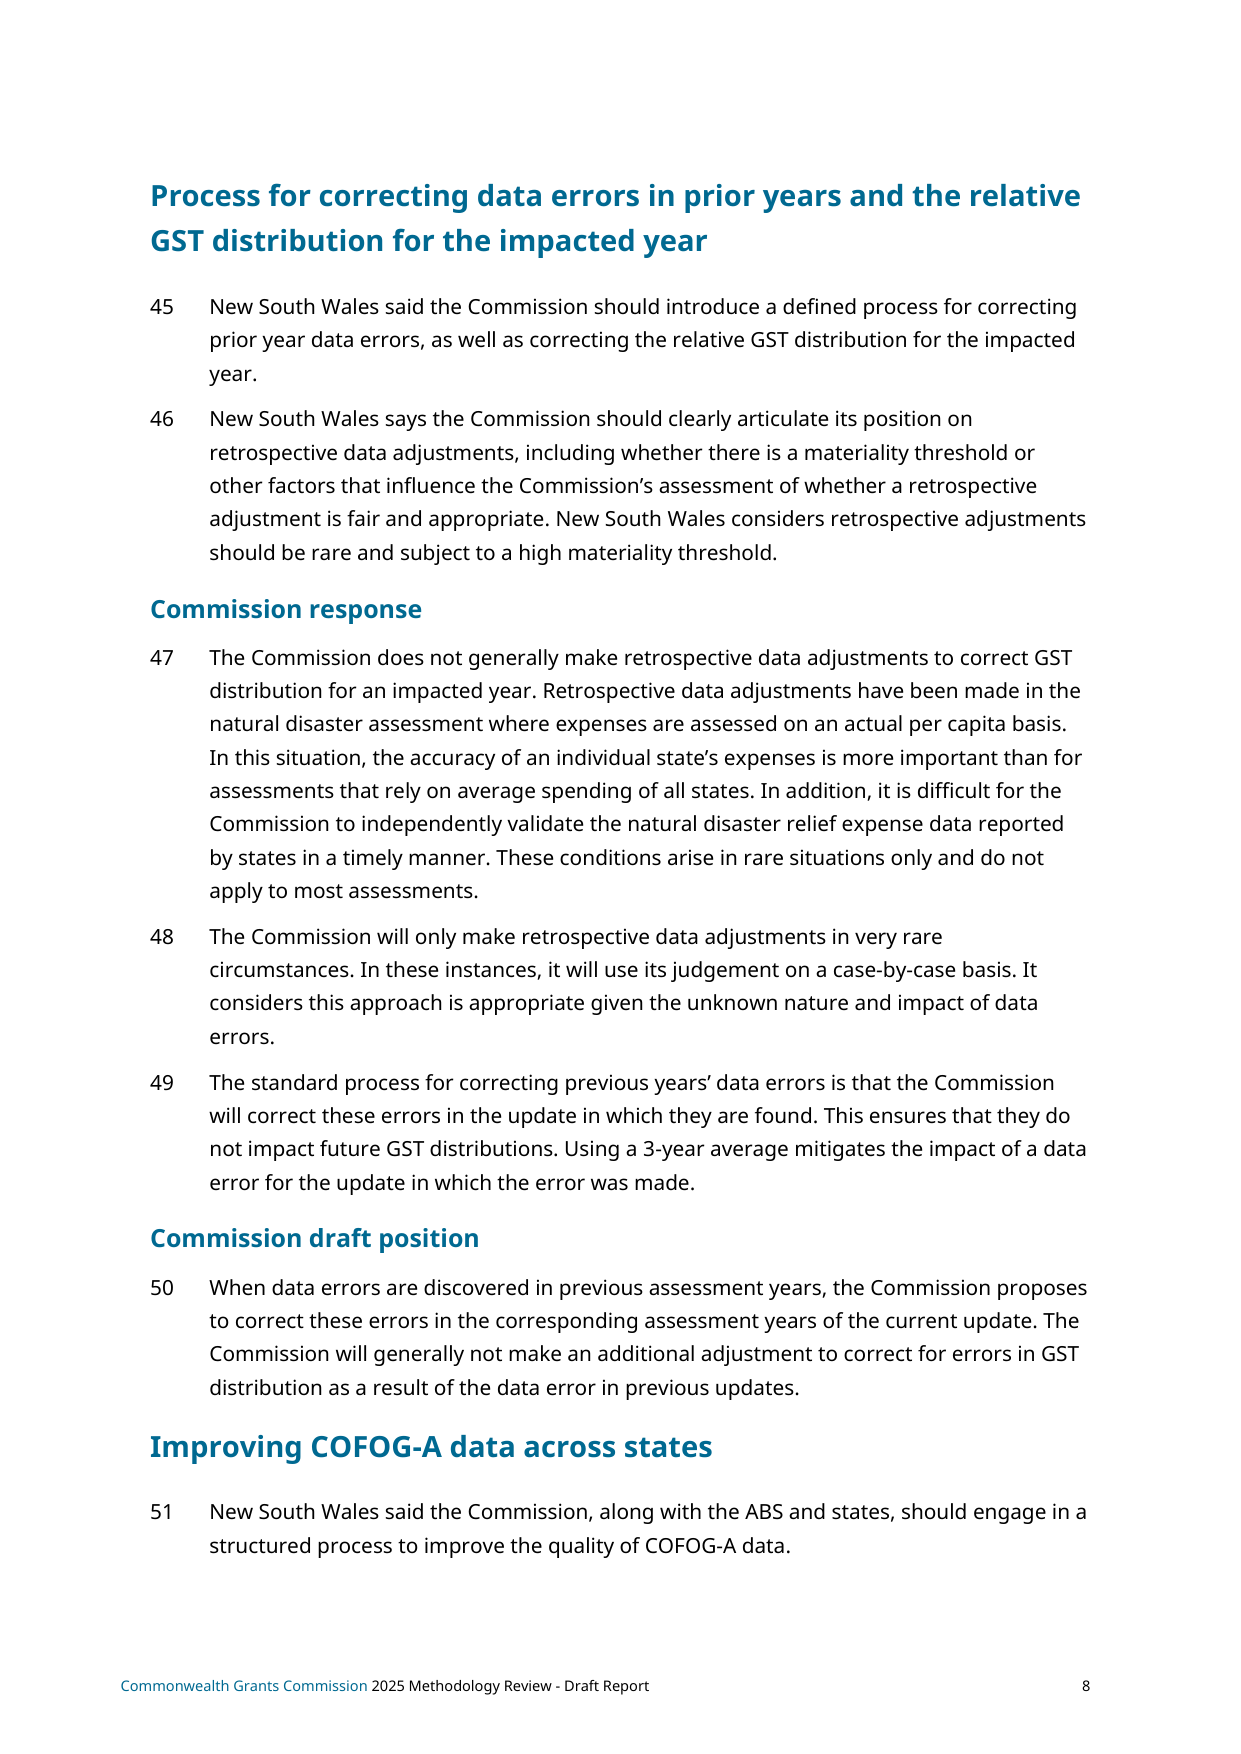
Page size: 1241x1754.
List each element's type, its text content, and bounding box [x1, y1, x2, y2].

text New South Wales said the Commission, along with the ABS and states, should engage in a structured process to improve the quality of COFOG-A data. [150, 1492, 1090, 1559]
subtitle Improving COFOG-A data across states [150, 1426, 1090, 1466]
text New South Wales says the Commission should clearly articulate its position on retrospective data adjustments, including whether there is a materiality threshold or other factors that influence the Commission’s assessment of whether a retrospective adjustment is fair and appropriate. New South Wales considers retrospective adjustments should be rare and subject to a high materiality threshold. [150, 399, 1090, 566]
subtitle Process for correcting data errors in prior years and the relative GST distribution for the impacted year [150, 175, 1090, 260]
text New South Wales said the Commission should introduce a defined process for correcting prior year data errors, as well as correcting the relative GST distribution for the impacted year. [150, 287, 1090, 387]
text The Commission does not generally make retrospective data adjustments to correct GST distribution for an impacted year. Retrospective data adjustments have been made in the natural disaster assessment where expenses are assessed on an actual per capita basis. In this situation, the accuracy of an individual state’s expenses is more important than for assessments that rely on average spending of all states. In addition, it is difficult for the Commission to independently validate the natural disaster relief expense data reported by states in a timely manner. These conditions arise in rare situations only and do not apply to most assessments. [150, 638, 1090, 904]
text When data errors are discovered in previous assessment years, the Commission proposes to correct these errors in the corresponding assessment years of the current update. The Commission will generally not make an additional adjustment to correct for errors in GST distribution as a result of the data error in previous updates. [150, 1268, 1090, 1401]
text The Commission will only make retrospective data adjustments in very rare circumstances. In these instances, it will use its judgement on a case-by-case basis. It considers this approach is appropriate given the unknown nature and impact of data errors. [150, 917, 1090, 1050]
subtitle Commission response [150, 591, 1090, 625]
text The standard process for correcting previous years’ data errors is that the Commission will correct these errors in the update in which they are found. This ensures that they do not impact future GST distributions. Using a 3-year average mitigates the impact of a data error for the update in which the error was made. [150, 1063, 1090, 1196]
subtitle Commission draft position [150, 1221, 1090, 1255]
